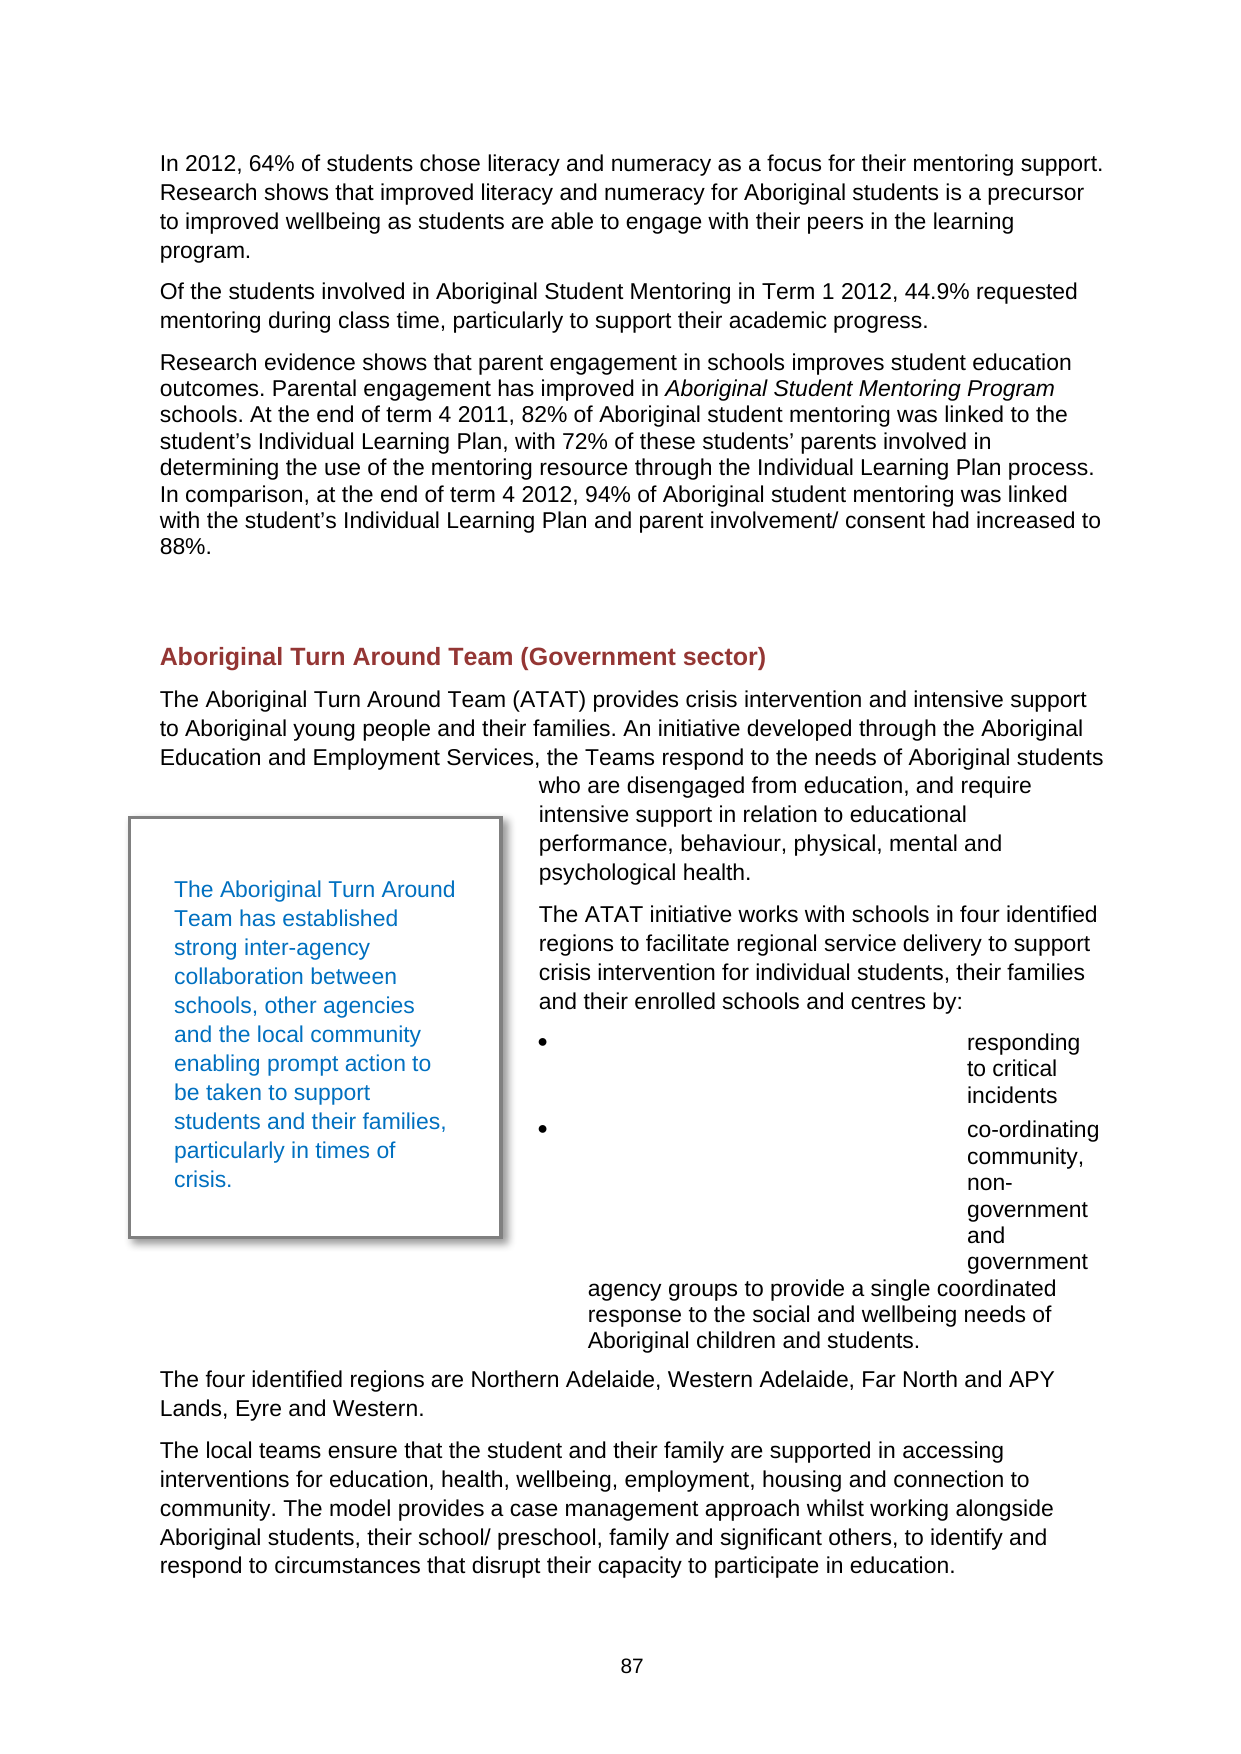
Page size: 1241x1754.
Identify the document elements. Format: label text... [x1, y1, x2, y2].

text The ATAT initiative works with schools in four identified regions to facilitate regional service delivery to support crisis intervention for individual students, their families and their enrolled schools and centres by: [514, 901, 1104, 1014]
list Research evidence shows that parent engagement in schools improves student education outcomes. Parental engagement has improved in Aboriginal Student Mentoring Program schools. At the end of term 4 2011, 82% of Aboriginal student mentoring was linked to the student’s Individual Learning Plan, with 72% of these students’ parents involved in determining the use of the mentoring resource through the Individual Learning Plan process. In comparison, at the end of term 4 2012, 94% of Aboriginal student mentoring was linked with the student’s Individual Learning Plan and parent involvement/ consent had increased to 88%. [159, 349, 1104, 559]
text In 2012, 64% of students chose literacy and numeracy as a focus for their mentoring support. Research shows that improved literacy and numeracy for Aboriginal students is a precursor to improved wellbeing as students are able to engage with their peers in the learning program. [159, 150, 1104, 263]
text co-ordinating community, non-government and government agency groups to provide a single coordinated response to the social and wellbeing needs of Aboriginal children and students. [159, 1116, 1104, 1354]
text The Aboriginal Turn Around Team (ATAT) provides crisis intervention and intensive support to Aboriginal young people and their families. An initiative developed through the Aboriginal Education and Employment Services, the Teams respond to the needs of Aboriginal students who are disengaged from education, and require intensive support in relation to educational performance, behaviour, physical, mental and psychological health. [159, 686, 1104, 886]
subtitle Aboriginal Turn Around Team (Government sector) [159, 641, 1104, 670]
text The local teams ensure that the student and their family are supported in accessing interventions for education, health, wellbeing, employment, housing and connection to community. The model provides a case management approach whilst working alongside Aboriginal students, their school/ preschool, family and significant others, to identify and respond to circumstances that disrupt their capacity to participate in education. [159, 1437, 1104, 1579]
text Of the students involved in Aboriginal Student Mentoring in Term 1 2012, 44.9% requested mentoring during class time, particularly to support their academic progress. [159, 278, 1104, 334]
text The four identified regions are Northern Adelaide, Western Adelaide, Far North and APY Lands, Eyre and Western. [159, 1366, 1104, 1421]
text responding to critical incidents [514, 1029, 1104, 1108]
